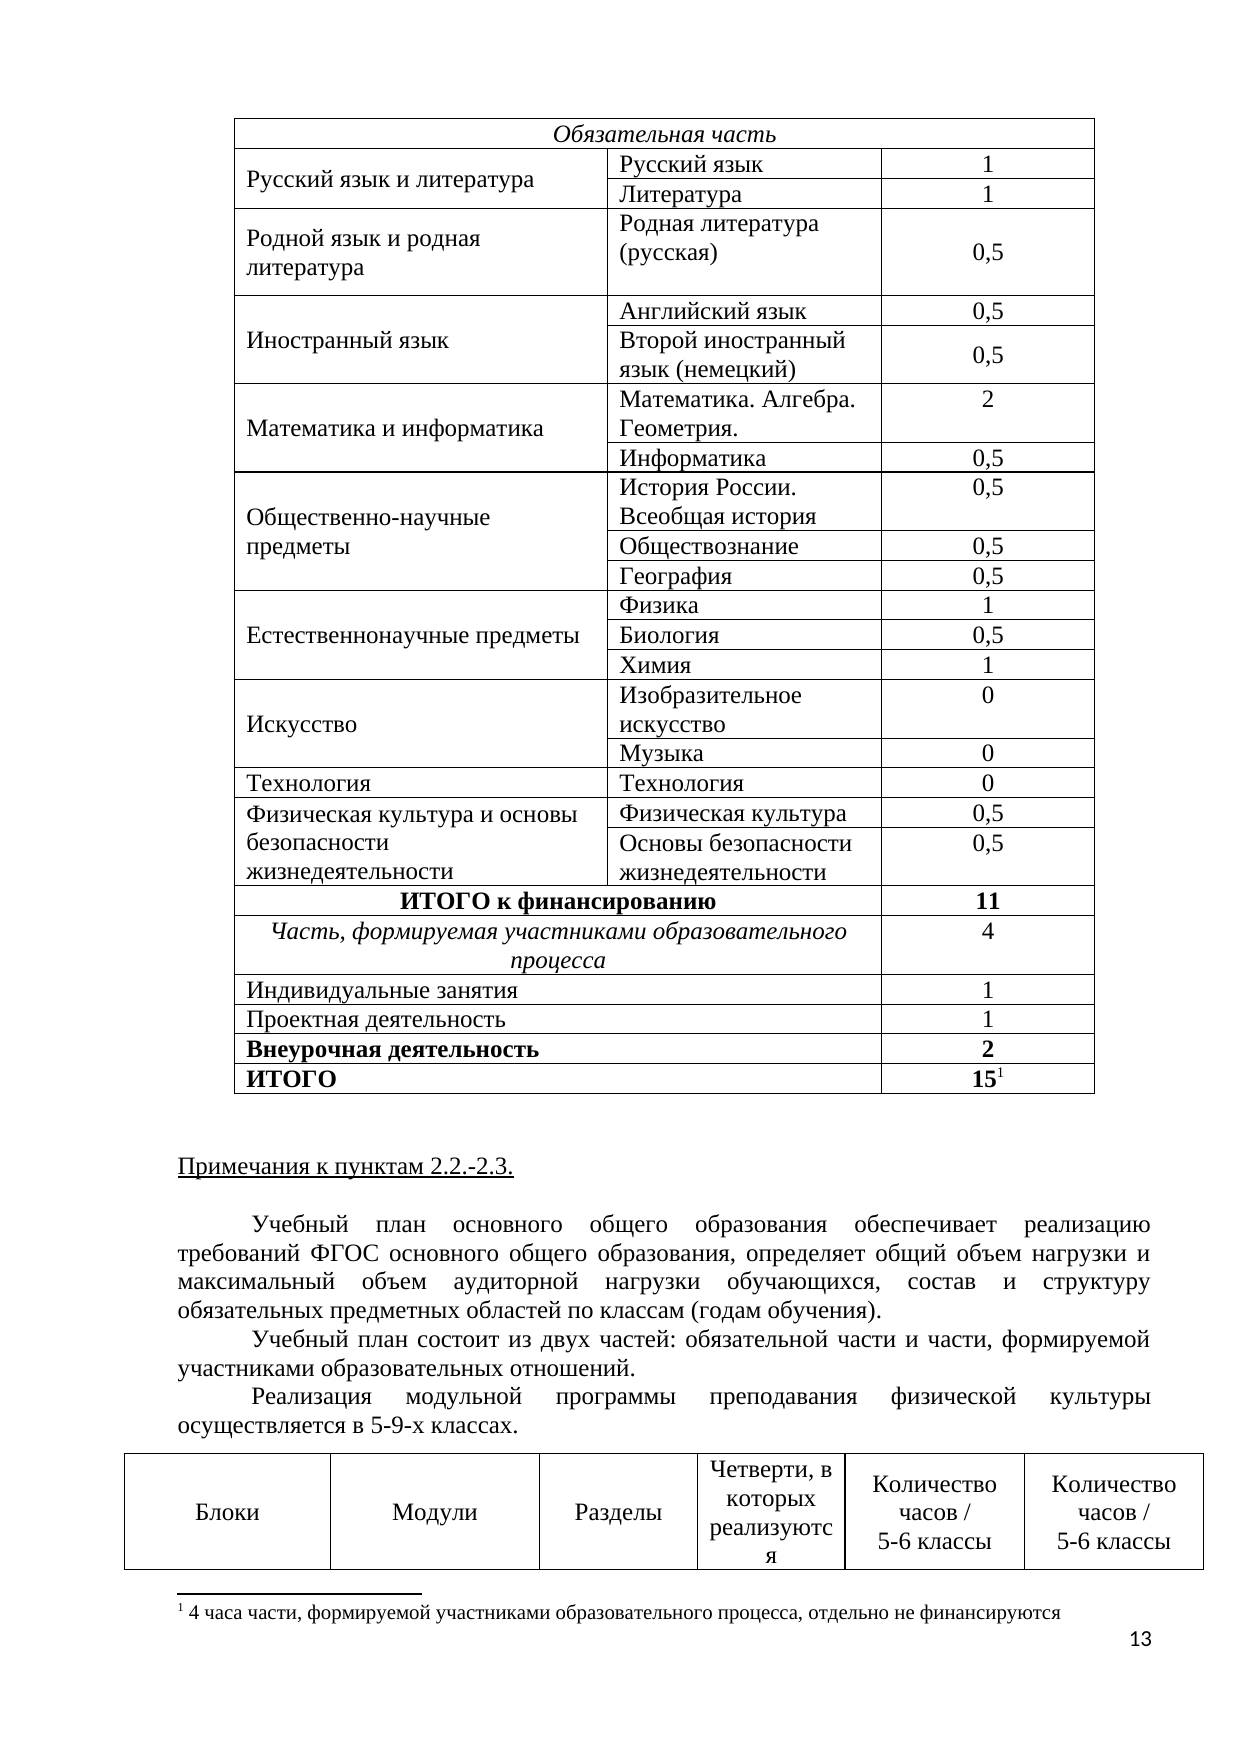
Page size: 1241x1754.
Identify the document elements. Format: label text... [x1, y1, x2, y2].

table_cell Физика [608, 591, 881, 619]
table_cell 2 [882, 1034, 1094, 1063]
table_cell Естественнонаучные предметы [235, 591, 607, 679]
table_cell 1 [882, 149, 1094, 178]
table_cell Родной язык и родная литература [235, 209, 607, 295]
table_cell Английский язык [608, 296, 881, 324]
table_cell ИТОГО к финансированию [235, 886, 881, 915]
table_cell 0,5 [882, 620, 1094, 649]
table_cell 1 [882, 179, 1094, 207]
table_cell 4 [882, 916, 1094, 974]
table_cell Изобразительное искусство [608, 680, 881, 737]
table_cell Литература [608, 179, 881, 207]
table_cell Родная литература (русская) [608, 209, 881, 295]
table_cell 15 [882, 1064, 1094, 1093]
text Учебный план основного общего образования обеспечивает реализацию требований ФГОС основного общего образования, определяет общий объем нагрузки и максимальный объем аудиторной нагрузки обучающихся, состав и структуру обязательных предметных областей по классам (годам обучения). [177, 1209, 1152, 1324]
table_cell Информатика [608, 443, 881, 471]
table_cell Химия [608, 650, 881, 679]
table_cell Технология [235, 768, 607, 797]
table_cell Проектная деятельность [235, 1005, 881, 1033]
table_cell 1 [882, 1005, 1094, 1033]
table_cell Иностранный язык [235, 296, 607, 383]
table_cell Обязательная часть [235, 119, 1094, 148]
table_cell 0 [882, 739, 1094, 767]
table_cell Музыка [608, 739, 881, 767]
table_cell Технология [608, 768, 881, 797]
table_cell Русский язык [608, 149, 881, 178]
table_cell Русский язык и литература [235, 149, 607, 207]
table_cell 1 [882, 650, 1094, 679]
table_cell Искусство [235, 680, 607, 767]
table_cell Внеурочная деятельность [235, 1034, 881, 1063]
table_cell География [608, 561, 881, 589]
table_cell 0,5 [882, 798, 1094, 827]
table_header Модули [331, 1454, 539, 1569]
text Реализация модульной программы преподавания физической культуры осуществляется в 5-9-х классах. [177, 1381, 1152, 1439]
text Учебный план состоит из двух частей: обязательной части и части, формируемой участниками образовательных отношений. [177, 1324, 1152, 1381]
table_cell 0,5 [882, 561, 1094, 589]
table_cell 2 [882, 384, 1094, 442]
table_header Количество часов / 5-6 классы [846, 1454, 1024, 1569]
table_cell 1 [882, 591, 1094, 619]
table_cell Биология [608, 620, 881, 649]
table_cell 0,5 [882, 326, 1094, 383]
table_cell 0,5 [882, 296, 1094, 324]
table_header Блоки [125, 1454, 330, 1569]
table_header Количество часов / 5-6 классы [1025, 1454, 1203, 1569]
table_cell Математика. Алгебра. Геометрия. [608, 384, 881, 442]
table_cell Основы безопасности жизнедеятельности [608, 828, 881, 885]
table_cell Общественно-научные предметы [235, 473, 607, 589]
table_cell Физическая культура [608, 798, 881, 827]
table_cell Обществознание [608, 531, 881, 560]
table_cell 0 [882, 768, 1094, 797]
table_cell Физическая культура и основы безопасности жизнедеятельности [235, 798, 607, 885]
table_cell 0,5 [882, 828, 1094, 885]
table_cell 0,5 [882, 473, 1094, 530]
text Примечания к пунктам 2.2.-2.3. [177, 1151, 1152, 1180]
table_cell 0,5 [882, 209, 1094, 295]
table_header Разделы [540, 1454, 697, 1569]
table_cell ИТОГО [235, 1064, 881, 1093]
table_cell 1 [882, 975, 1094, 1003]
table_cell 0 [882, 680, 1094, 737]
table_cell Индивидуальные занятия [235, 975, 881, 1003]
table_cell Математика и информатика [235, 384, 607, 471]
table_cell 11 [882, 886, 1094, 915]
table_cell Часть, формируемая участниками образовательного процесса [235, 916, 881, 974]
table_cell 0,5 [882, 443, 1094, 471]
table_header Четверти, в которых реализуются [698, 1454, 844, 1569]
table_cell История России. Всеобщая история [608, 473, 881, 530]
table_cell Второй иностранный язык (немецкий) [608, 326, 881, 383]
table_cell 0,5 [882, 531, 1094, 560]
